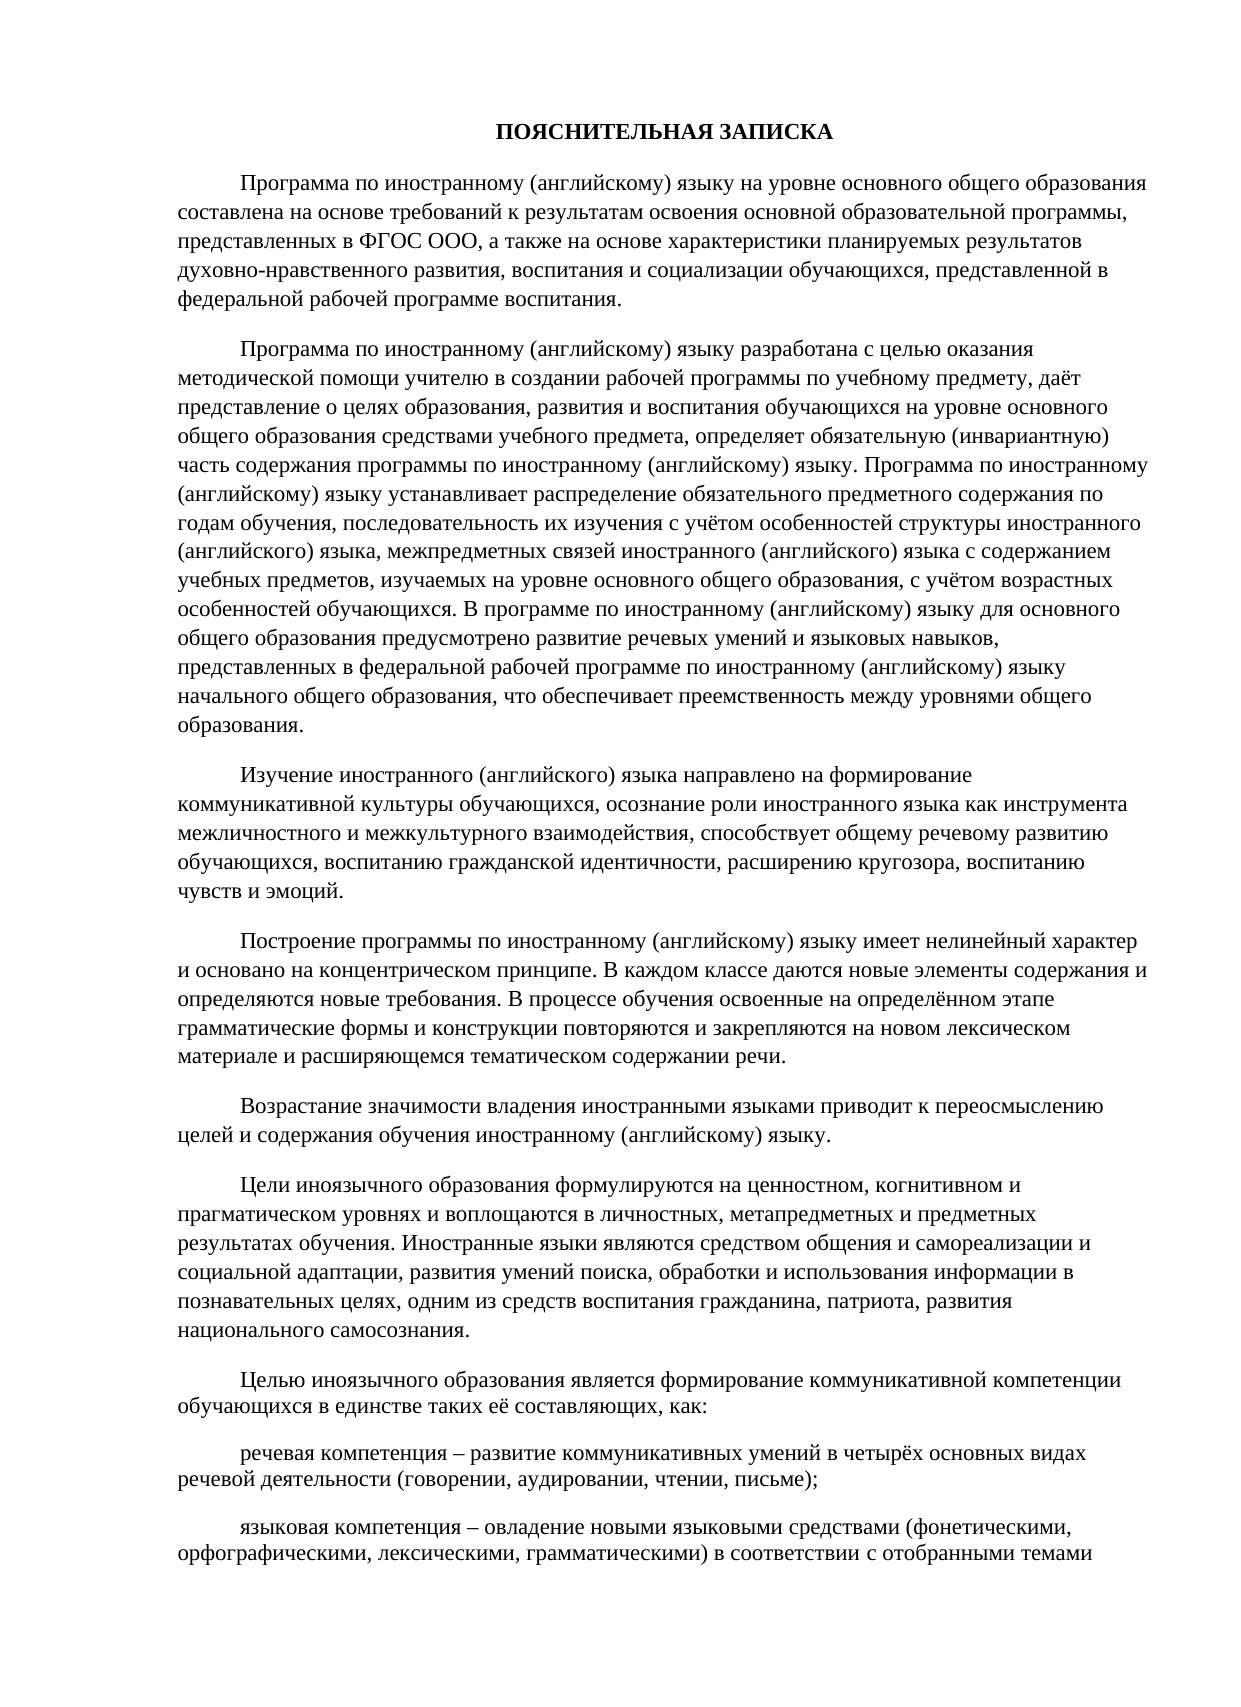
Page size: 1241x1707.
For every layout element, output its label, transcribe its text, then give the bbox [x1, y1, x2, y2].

text Программа по иностранному (английскому) языку разработана с целью оказания методической помощи учителю в создании рабочей программы по учебному предмету, даёт представление о целях образования, развития и воспитания обучающихся на уровне основного общего образования средствами учебного предмета, определяет обязательную (инвариантную) часть содержания программы по иностранному (английскому) языку. Программа по иностранному (английскому) языку устанавливает распределение обязательного предметного содержания по годам обучения, последовательность их изучения с учётом особенностей структуры иностранного (английского) языка, межпредметных связей иностранного (английского) языка с содержанием учебных предметов, изучаемых на уровне основного общего образования, с учётом возрастных особенностей обучающихся. В программе по иностранному (английскому) языку для основного общего образования предусмотрено развитие речевых умений и языковых навыков, представленных в федеральной рабочей программе по иностранному (английскому) языку начального общего образования, что обеспечивает преемственность между уровнями общего образования. [177, 335, 1152, 738]
text Целью иноязычного образования является формирование коммуникативной компетенции обучающихся в единстве таких её составляющих, как: [177, 1366, 1152, 1418]
text Программа по иностранному (английскому) языку на уровне основного общего образования составлена на основе требований к результатам освоения основной образовательной программы, представленных в ФГОС ООО, а также на основе характеристики планируемых результатов духовно-нравственного развития, воспитания и социализации обучающихся, представленной в федеральной рабочей программе воспитания. [177, 169, 1152, 311]
text Возрастание значимости владения иностранными языками приводит к переосмыслению целей и содержания обучения иностранному (английскому) языку. [177, 1092, 1152, 1148]
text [177, 1513, 1152, 1565]
text Цели иноязычного образования формулируются на ценностном, когнитивном и прагматическом уровнях и воплощаются в личностных, метапредметных и предметных результатах обучения. Иностранные языки являются средством общения и самореализации и социальной адаптации, развития умений поиска, обработки и использования информации в познавательных целях, одним из средств воспитания гражданина, патриота, развития национального самосознания. [177, 1171, 1152, 1342]
text Построение программы по иностранному (английскому) языку имеет нелинейный характер и основано на концентрическом принципе. В каждом классе даются новые элементы содержания и определяются новые требования. В процессе обучения освоенные на определённом этапе грамматические формы и конструкции повторяются и закрепляются на новом лексическом материале и расширяющемся тематическом содержании речи. [177, 927, 1152, 1069]
text речевая компетенция – развитие коммуникативных умений в четырёх основных видах речевой деятельности (говорении, аудировании, чтении, письме); [177, 1439, 1152, 1492]
text ПОЯСНИТЕЛЬНАЯ ЗАПИСКА [177, 118, 1152, 144]
text Изучение иностранного (английского) языка направлено на формирование коммуникативной культуры обучающихся, осознание роли иностранного языка как инструмента межличностного и межкультурного взаимодействия, способствует общему речевому развитию обучающихся, воспитанию гражданской идентичности, расширению кругозора, воспитанию чувств и эмоций. [177, 761, 1152, 903]
